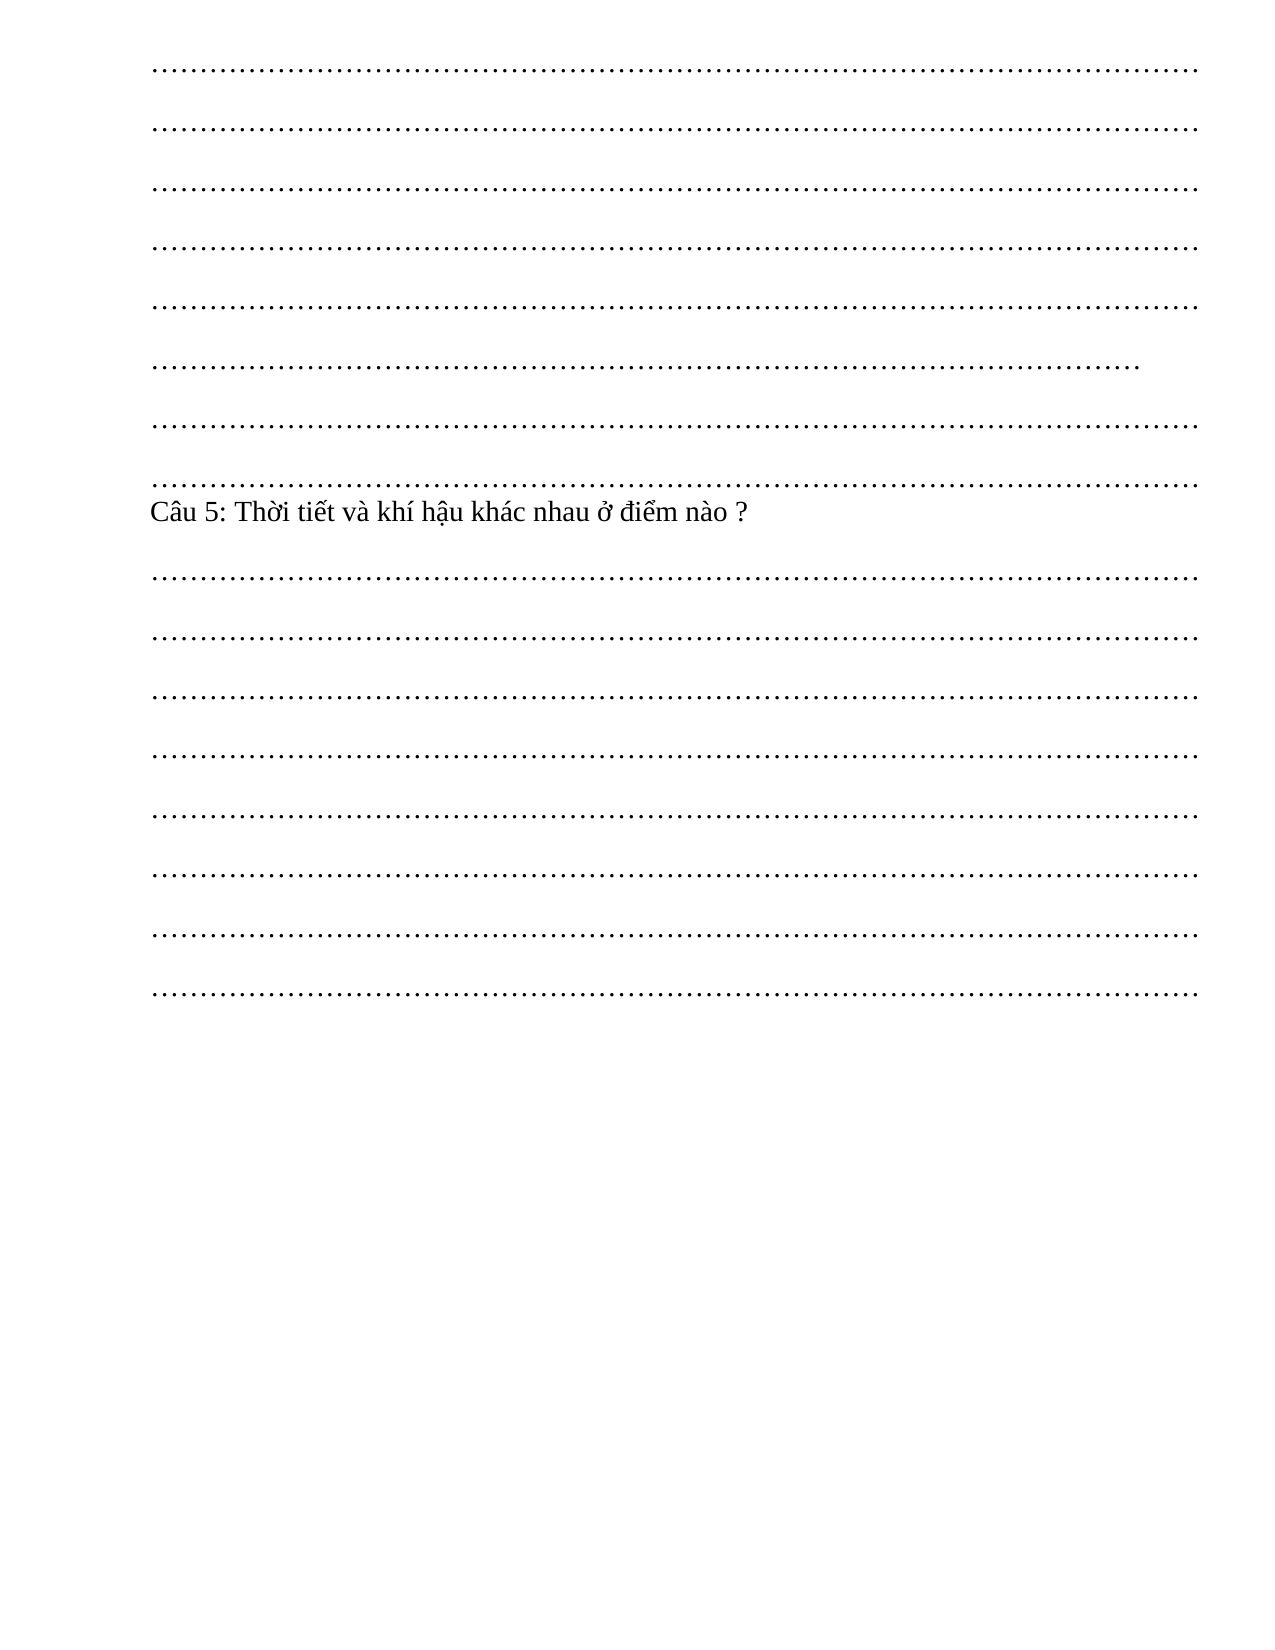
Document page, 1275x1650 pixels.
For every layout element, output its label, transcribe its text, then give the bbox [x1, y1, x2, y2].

text ……………………………………………………………………………………………… [150, 553, 1200, 587]
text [150, 45, 1200, 78]
text ……………………………………………………………………………………………… [150, 850, 1200, 884]
text ……………………………………………………………………………………………… [150, 732, 1200, 765]
text ……………………………………………………………………………………………… [150, 791, 1200, 824]
text ……………………………………………………………………………………………… [150, 401, 1200, 435]
text Câu 5: Thời tiết và khí hậu khác nhau ở điểm nào ? [150, 494, 1200, 528]
text ……………………………………………………………………………………………… [150, 969, 1200, 1003]
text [150, 104, 1200, 138]
text ……………………………………………………………………………………………… [150, 613, 1200, 646]
text ……………………………………………………………………………………………… [150, 910, 1200, 943]
text ……………………………………………………………………………………………… [150, 164, 1200, 197]
text ……………………………………………………………………………………………… [150, 282, 1200, 316]
text ……………………………………………………………………………………………… [150, 672, 1200, 706]
text ………………………………………………………………………………………… [150, 342, 1200, 375]
text ……………………………………………………………………………………………… [150, 461, 1200, 494]
text ……………………………………………………………………………………………… [150, 223, 1200, 257]
